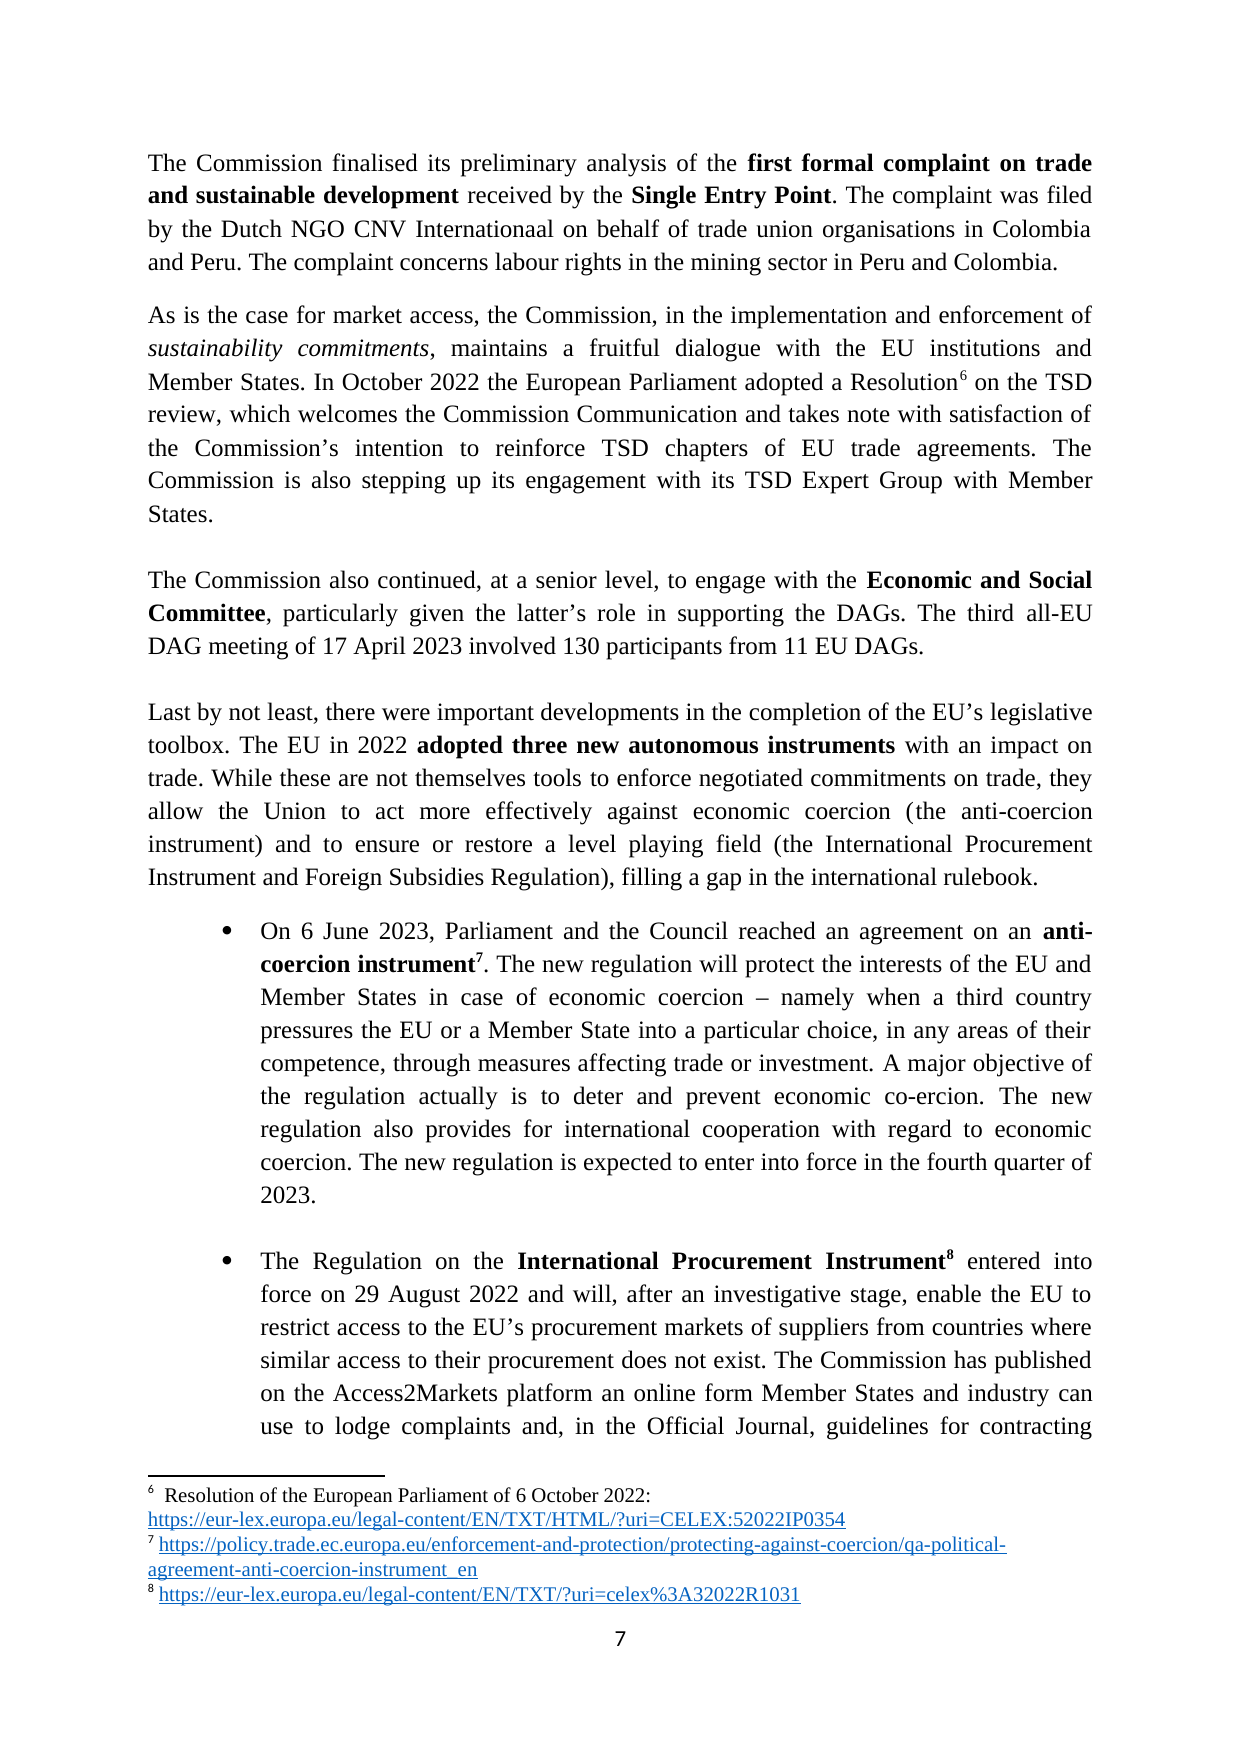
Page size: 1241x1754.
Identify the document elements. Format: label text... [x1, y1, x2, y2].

text Last by not least, there were important developments in the completion of the EU’s legislative toolbox. The EU in 2022 adopted three new autonomous instruments with an impact on trade. While these are not themselves tools to enforce negotiated commitments on trade, they allow the Union to act more effectively against economic coercion (the anti-coercion instrument) and to ensure or restore a level playing field (the International Procurement Instrument and Foreign Subsidies Regulation), filling a gap in the international rulebook. [148, 697, 1093, 891]
text The Commission also continued, at a senior level, to engage with the Economic and Social Committee, particularly given the latter’s role in supporting the DAGs. The third all-EU DAG meeting of 17 April 2023 involved 130 participants from 11 EU DAGs. [148, 565, 1093, 659]
text As is the case for market access, the Commission, in the implementation and enforcement of sustainability commitments, maintains a fruitful dialogue with the EU institutions and Member States. In October 2022 the European Parliament adopted a Resolution on the TSD review, which welcomes the Commission Communication and takes note with satisfaction of the Commission’s intention to reinforce TSD chapters of EU trade agreements. The Commission is also stepping up its engagement with its TSD Expert Group with Member States. [148, 301, 1093, 527]
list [223, 1246, 1093, 1440]
list On 6 June 2023, Parliament and the Council reached an agreement on an anti-coercion instrument. The new regulation will protect the interests of the EU and Member States in case of economic coercion – namely when a third country pressures the EU or a Member State into a particular choice, in any areas of their competence, through measures affecting trade or investment. A major objective of the regulation actually is to deter and prevent economic co-ercion. The new regulation also provides for international cooperation with regard to economic coercion. The new regulation is expected to enter into force in the fourth quarter of 2023. [223, 916, 1093, 1209]
text The Commission finalised its preliminary analysis of the first formal complaint on trade and sustainable development received by the Single Entry Point. The complaint was filed by the Dutch NGO CNV Internationaal on behalf of trade union organisations in Colombia and Peru. The complaint concerns labour rights in the mining sector in Peru and Colombia. [148, 148, 1093, 275]
